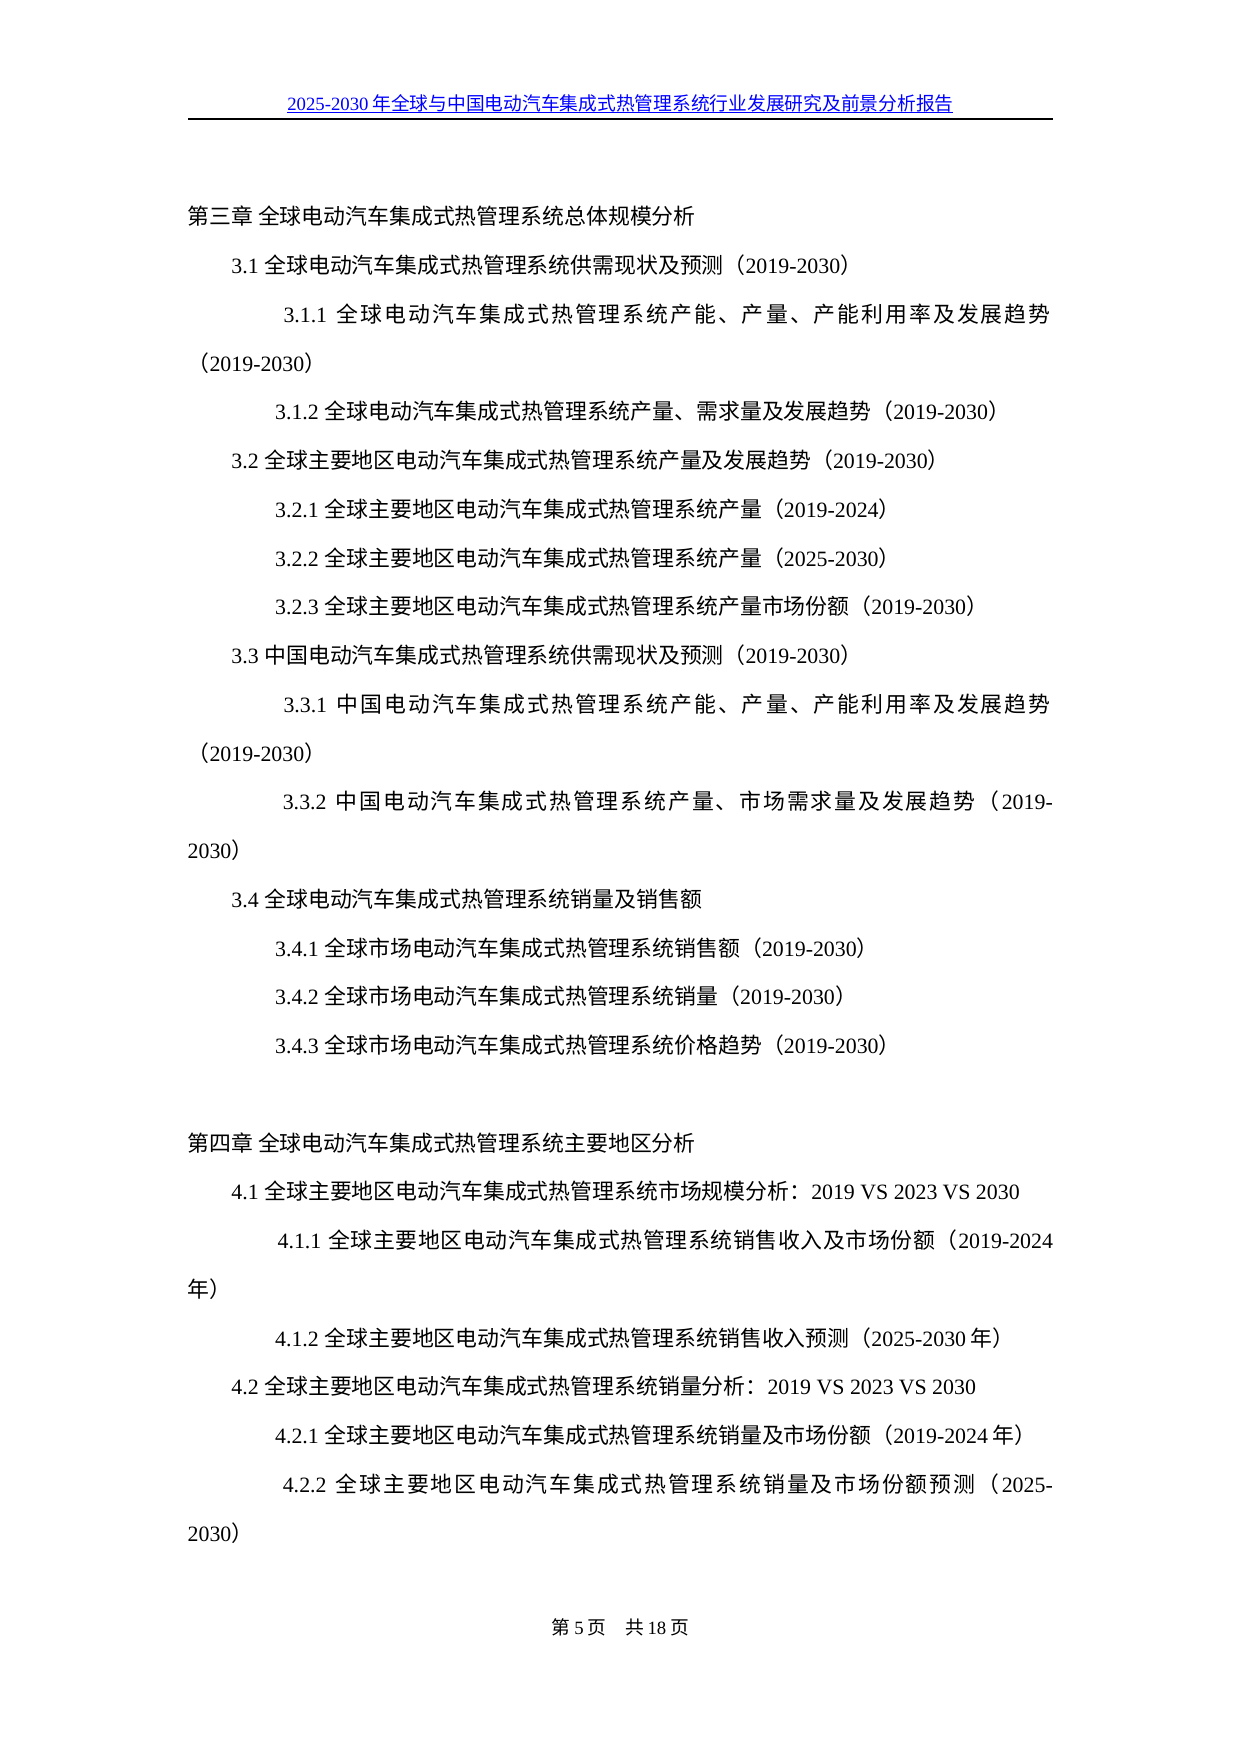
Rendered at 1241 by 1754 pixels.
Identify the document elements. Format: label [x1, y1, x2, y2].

text [187, 150, 1053, 1548]
